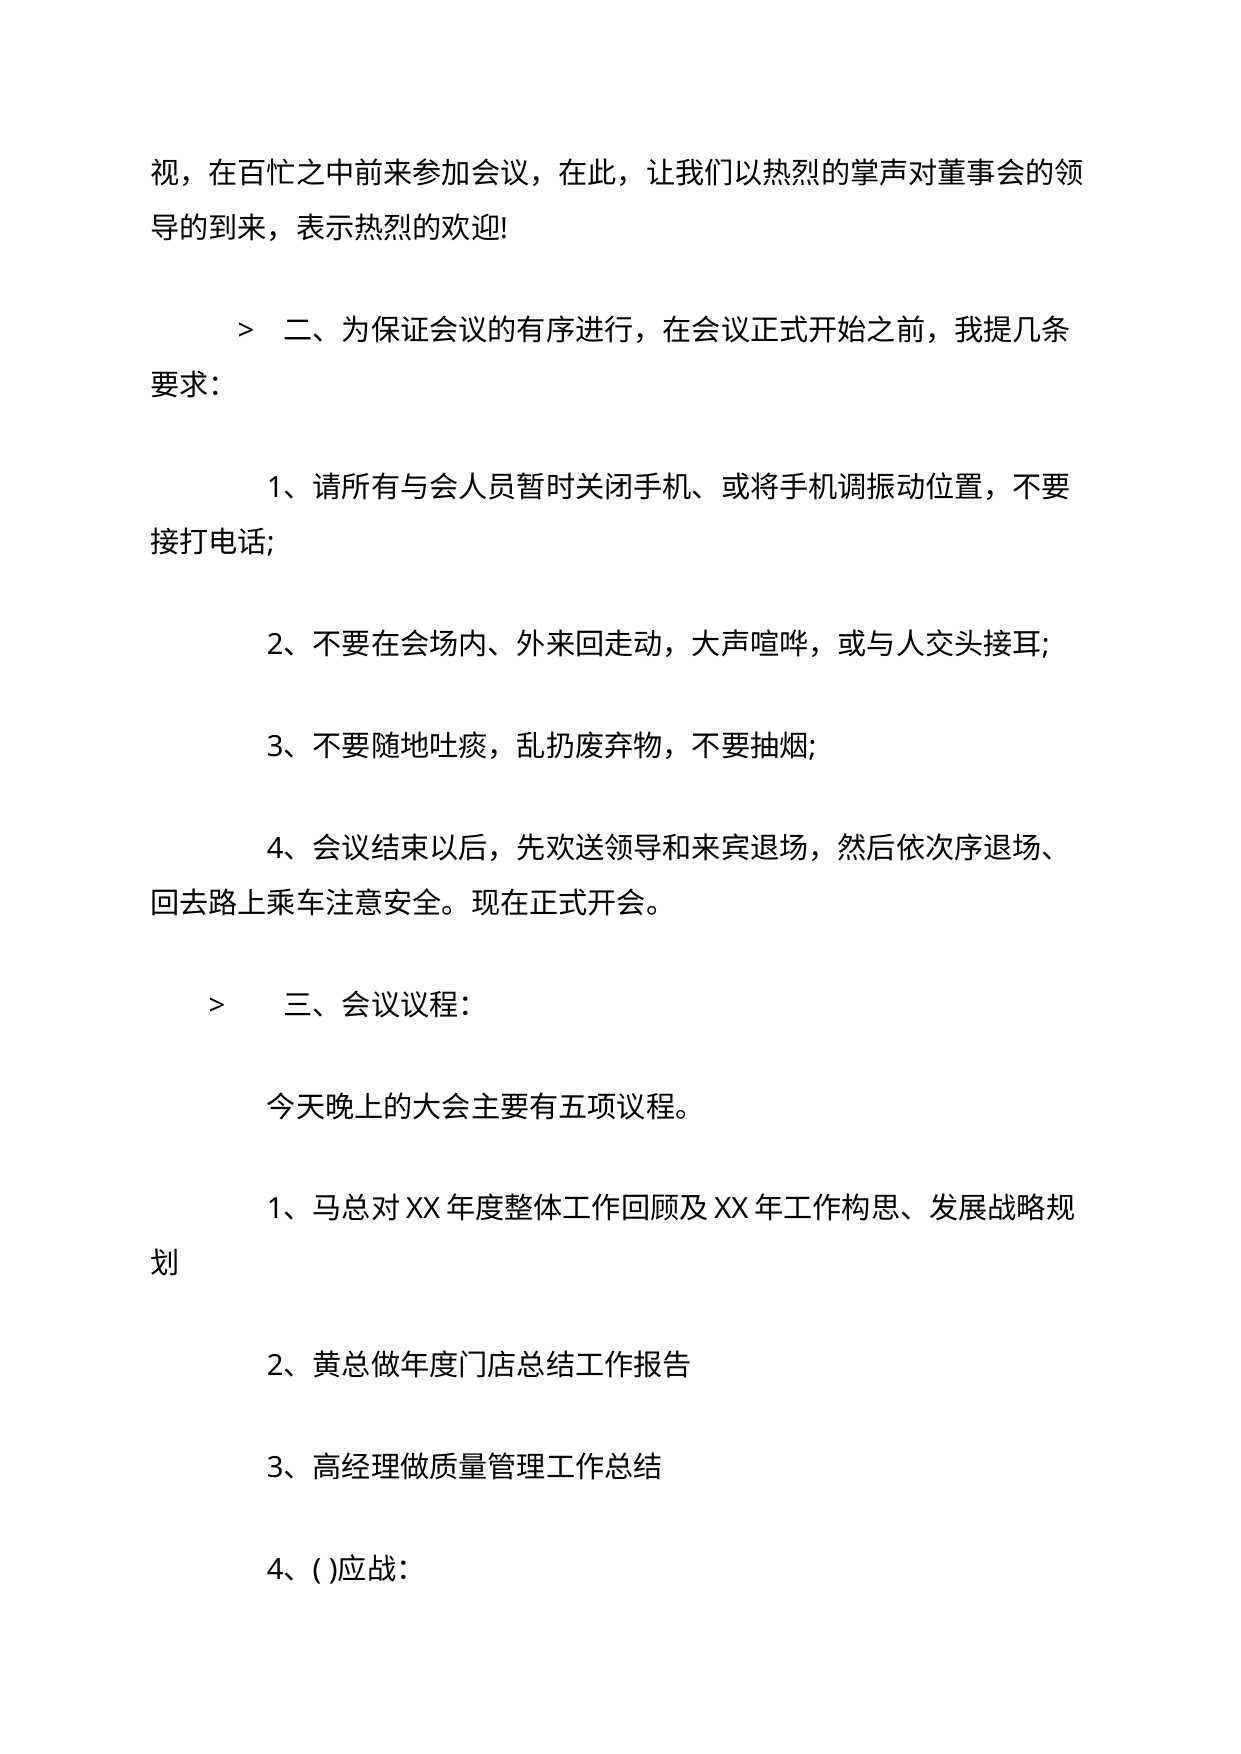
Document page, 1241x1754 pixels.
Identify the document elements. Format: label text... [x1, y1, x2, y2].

text 1、请所有与会人员暂时关闭手机、或将手机调振动位置，不要接打电话; [150, 464, 1090, 561]
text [150, 150, 1090, 247]
text 2、黄总做年度门店总结工作报告 [150, 1342, 1090, 1384]
text 1、马总对XX年度整体工作回顾及XX年工作构思、发展战略规划 [150, 1185, 1090, 1282]
text 3、高经理做质量管理工作总结 [150, 1444, 1090, 1486]
text 2、不要在会场内、外来回走动，大声喧哗，或与人交头接耳; [150, 621, 1090, 663]
text 4、会议结束以后，先欢送领导和来宾退场，然后依次序退场、回去路上乘车注意安全。现在正式开会。 [150, 824, 1090, 922]
text 今天晚上的大会主要有五项议程。 [150, 1083, 1090, 1126]
text > 二、为保证会议的有序进行，在会议正式开始之前，我提几条要求： [150, 307, 1090, 404]
text 4、( )应战： [150, 1546, 1090, 1588]
text 3、不要随地吐痰，乱扔废弃物，不要抽烟; [150, 723, 1090, 765]
text > 三、会议议程： [150, 981, 1090, 1024]
